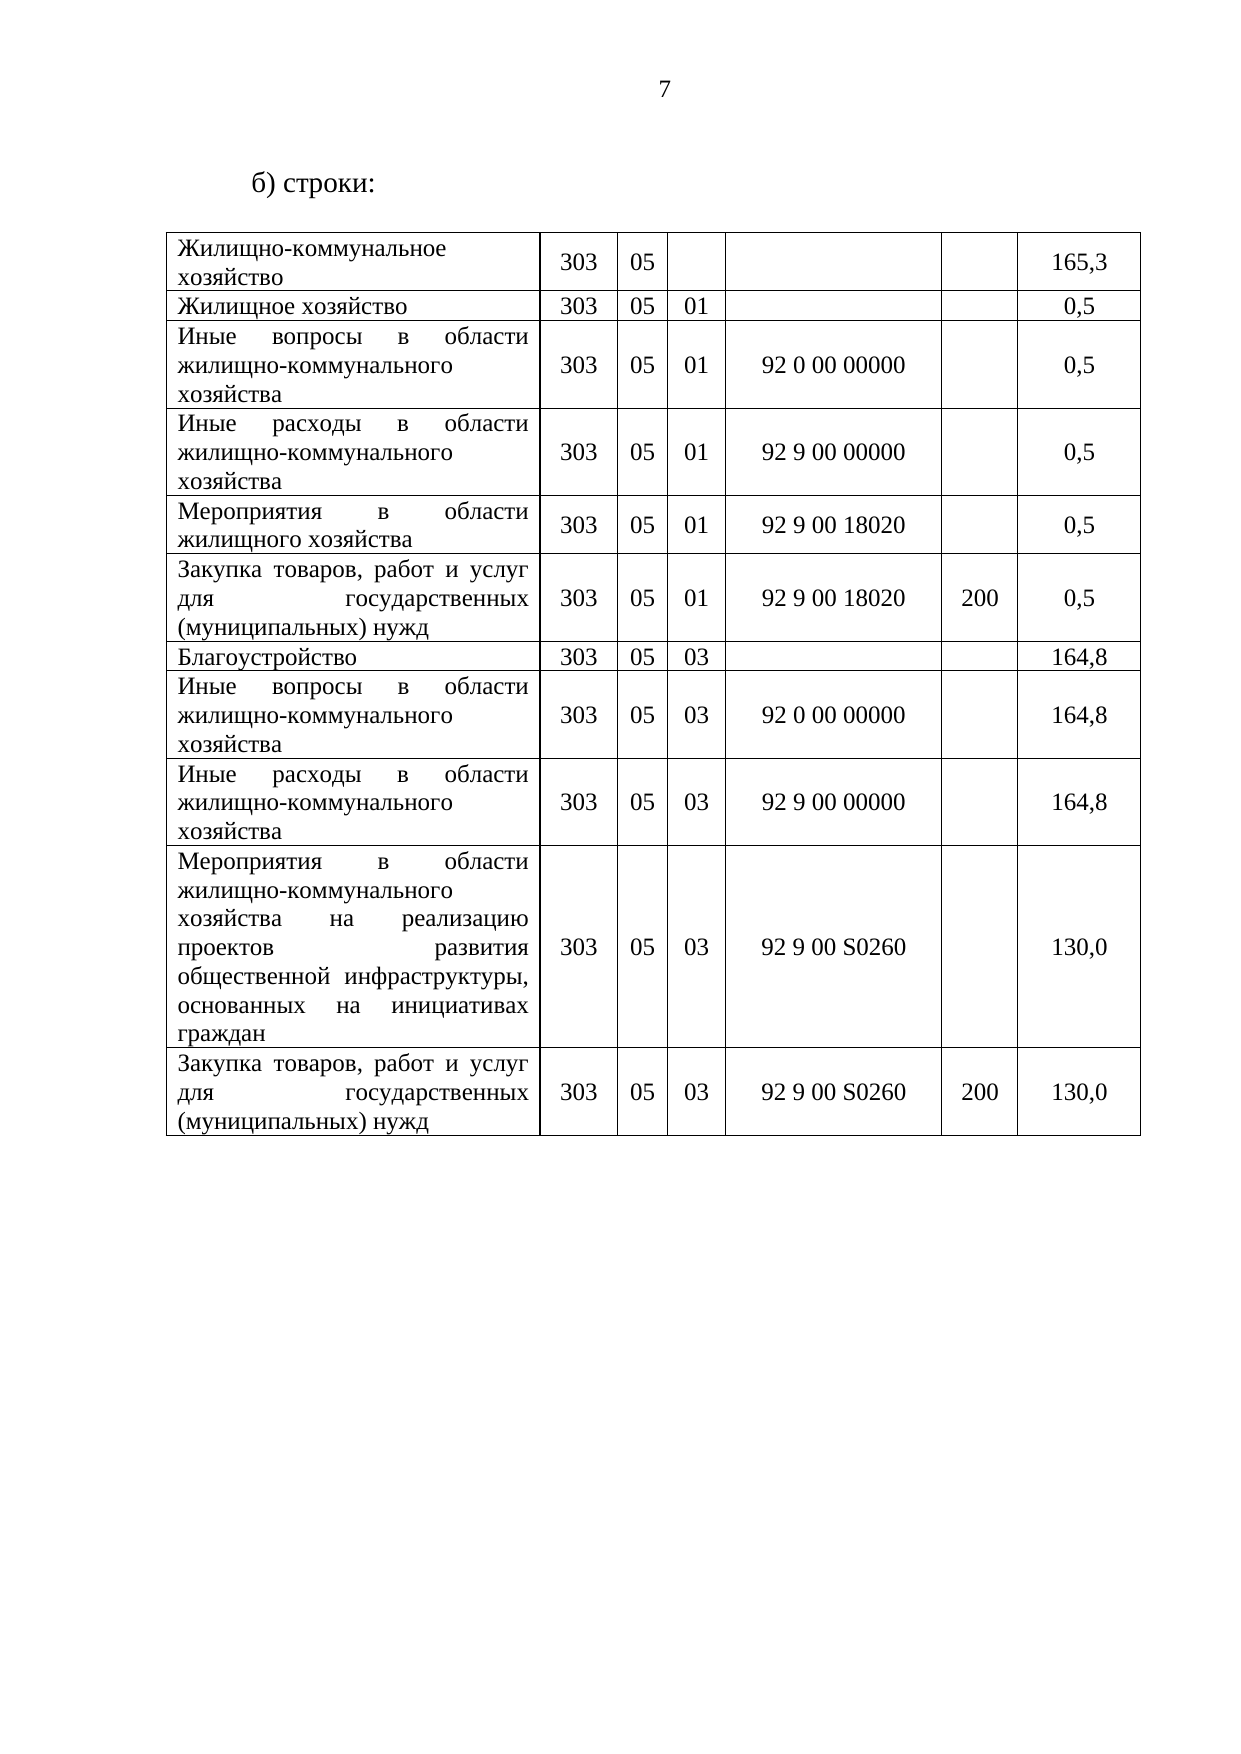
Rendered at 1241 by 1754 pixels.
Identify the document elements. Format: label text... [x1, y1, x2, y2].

table_cell 03 [668, 759, 725, 845]
table_cell 01 [668, 291, 725, 320]
table_cell 200 [942, 1048, 1017, 1134]
text б) строки: [177, 165, 1152, 198]
table_cell 92 9 00 S0260 [726, 1048, 941, 1134]
table_cell 05 [618, 496, 667, 553]
table_cell 303 [541, 554, 617, 641]
table_header [726, 233, 941, 290]
table_cell 92 9 00 S0260 [726, 846, 941, 1047]
table_cell [942, 321, 1017, 407]
table_cell [726, 291, 941, 320]
table_cell 05 [618, 321, 667, 407]
table_cell 303 [541, 846, 617, 1047]
table_cell 05 [618, 642, 667, 670]
table_cell 0,5 [1018, 496, 1140, 553]
table_cell 303 [541, 759, 617, 845]
table_cell Мероприятия в области жилищно-коммунального хозяйства на реализацию проектов развития общественной инфраструктуры, основанных на инициативах граждан [167, 846, 539, 1047]
table_cell 164,8 [1018, 759, 1140, 845]
table_cell 130,0 [1018, 846, 1140, 1047]
table_cell 200 [942, 554, 1017, 641]
table_cell Жилищное хозяйство [167, 291, 539, 320]
table_header [668, 233, 725, 290]
table_header 303 [541, 233, 617, 290]
table_cell Иные расходы в области жилищно-коммунального хозяйства [167, 759, 539, 845]
table_cell 0,5 [1018, 409, 1140, 495]
table_cell 03 [668, 642, 725, 670]
table_cell 92 0 00 00000 [726, 671, 941, 758]
table_cell 303 [541, 321, 617, 407]
table_cell [942, 759, 1017, 845]
table_cell Закупка товаров, работ и услуг для государственных (муниципальных) нужд [167, 554, 539, 641]
table_cell 05 [618, 291, 667, 320]
table_cell 130,0 [1018, 1048, 1140, 1134]
table_header [942, 233, 1017, 290]
table_cell 164,8 [1018, 671, 1140, 758]
table_cell 303 [541, 1048, 617, 1134]
table_cell 303 [541, 496, 617, 553]
table_cell 303 [541, 291, 617, 320]
table_cell 05 [618, 409, 667, 495]
table_cell 0,5 [1018, 321, 1140, 407]
table_cell [942, 291, 1017, 320]
table_cell 303 [541, 409, 617, 495]
table_cell 05 [618, 846, 667, 1047]
table_cell 0,5 [1018, 554, 1140, 641]
table_cell 01 [668, 554, 725, 641]
table_cell 05 [618, 554, 667, 641]
table_cell Иные вопросы в области жилищно-коммунального хозяйства [167, 671, 539, 758]
table_cell 05 [618, 1048, 667, 1134]
table_cell 01 [668, 496, 725, 553]
table_cell 92 9 00 18020 [726, 554, 941, 641]
table_cell [942, 642, 1017, 670]
table_cell 03 [668, 846, 725, 1047]
table_header 05 [618, 233, 667, 290]
table_cell Благоустройство [167, 642, 539, 670]
table_cell 05 [618, 759, 667, 845]
table_cell Закупка товаров, работ и услуг для государственных (муниципальных) нужд [167, 1048, 539, 1134]
table_cell 01 [668, 321, 725, 407]
table_header 165,3 [1018, 233, 1140, 290]
table_cell [942, 409, 1017, 495]
table_cell [726, 642, 941, 670]
table_cell Иные расходы в области жилищно-коммунального хозяйства [167, 409, 539, 495]
table_cell 03 [668, 671, 725, 758]
table_cell Иные вопросы в области жилищно-коммунального хозяйства [167, 321, 539, 407]
table_cell [942, 671, 1017, 758]
table_cell 92 9 00 18020 [726, 496, 941, 553]
table_cell 303 [541, 642, 617, 670]
table_cell 03 [668, 1048, 725, 1134]
table_cell 303 [541, 671, 617, 758]
table_cell [942, 846, 1017, 1047]
table_header Жилищно-коммунальное хозяйство [167, 233, 539, 290]
table_cell Мероприятия в области жилищного хозяйства [167, 496, 539, 553]
table_cell 01 [668, 409, 725, 495]
table_cell [942, 496, 1017, 553]
table_cell 164,8 [1018, 642, 1140, 670]
table_cell 0,5 [1018, 291, 1140, 320]
table_cell 92 0 00 00000 [726, 321, 941, 407]
table_cell 05 [618, 671, 667, 758]
table_cell 92 9 00 00000 [726, 409, 941, 495]
table_cell 92 9 00 00000 [726, 759, 941, 845]
